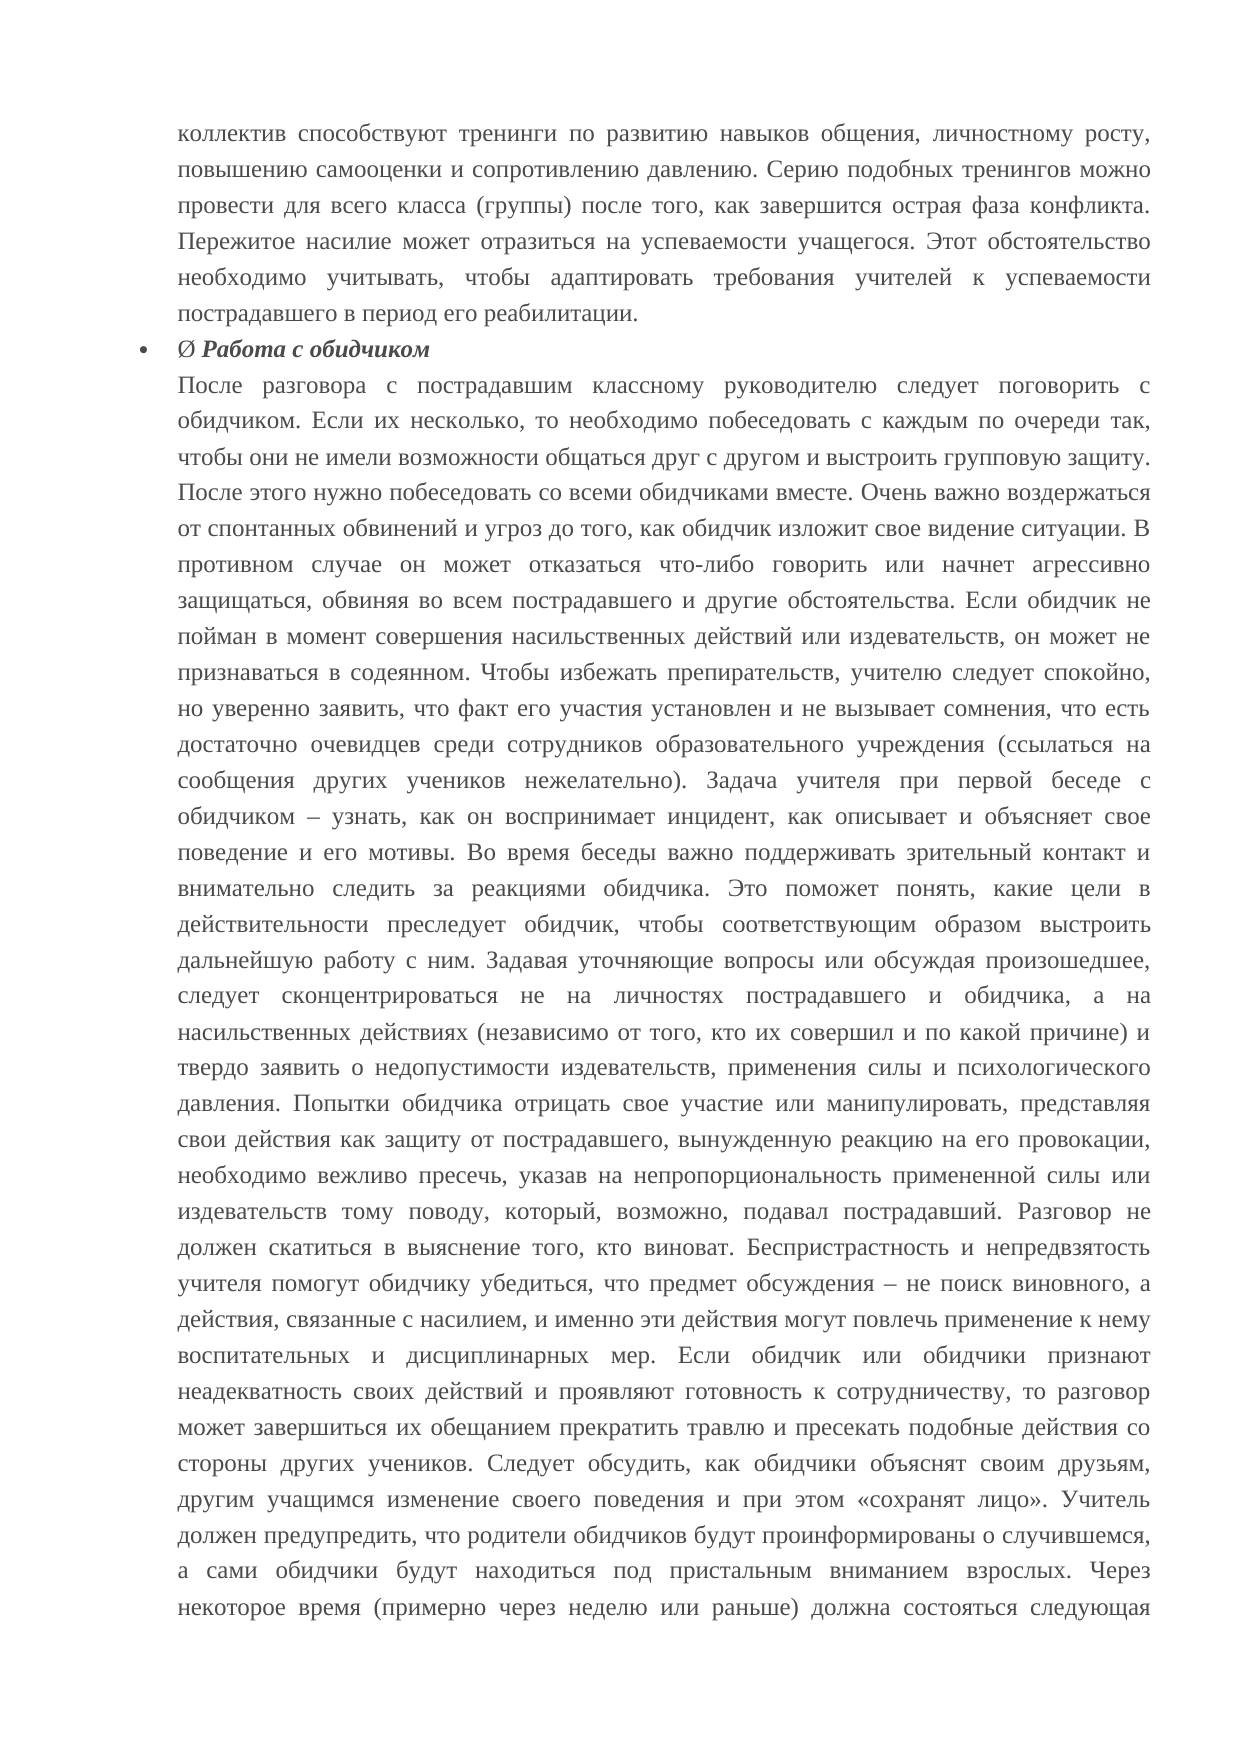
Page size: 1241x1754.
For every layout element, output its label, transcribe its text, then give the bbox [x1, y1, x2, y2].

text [177, 370, 1152, 1620]
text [177, 118, 1152, 327]
list Ø Работа с обидчиком [140, 334, 1152, 362]
